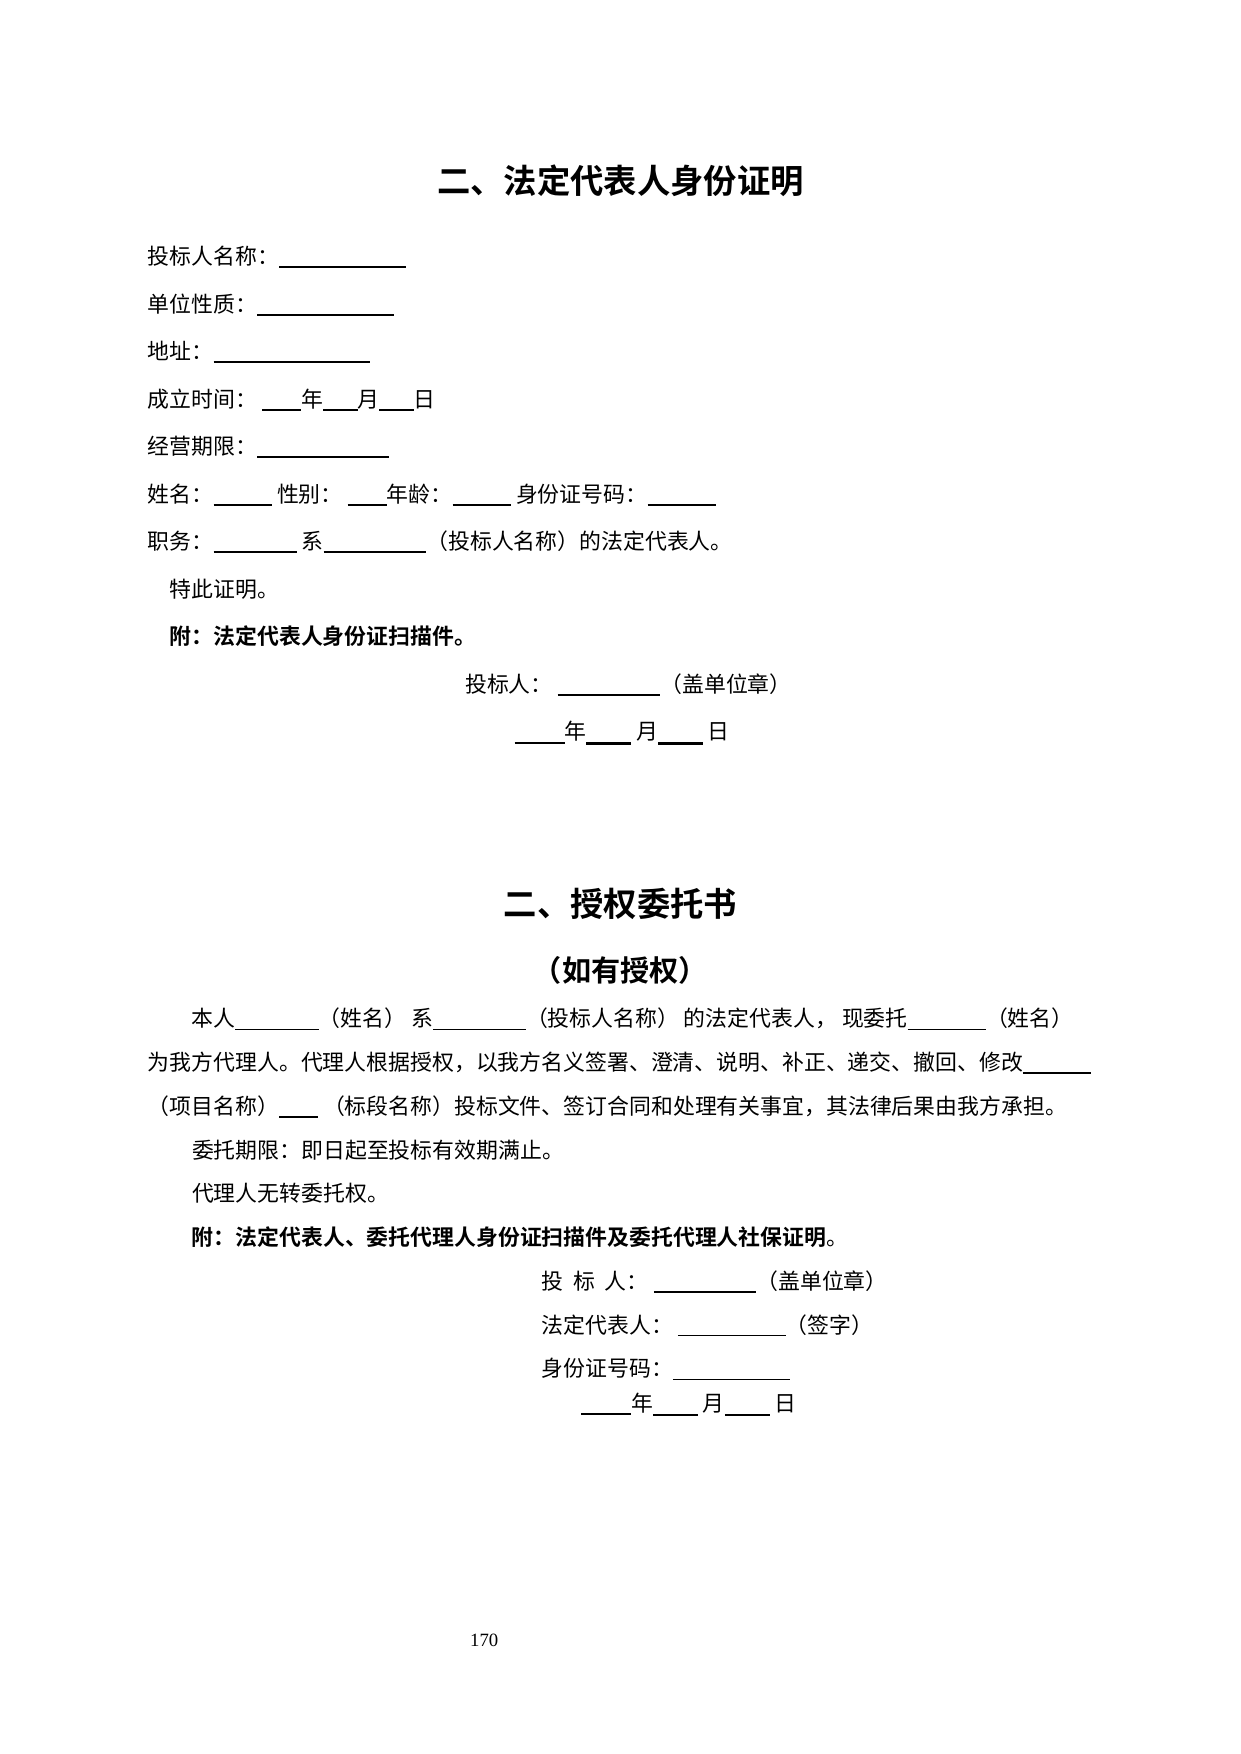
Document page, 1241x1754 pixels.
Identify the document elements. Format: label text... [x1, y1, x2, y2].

subtitle 二、法定代表人身份证明 [148, 160, 1092, 202]
text 附：法定代表人、委托代理人身份证扫描件及委托代理人社保证明。 [148, 1211, 1092, 1254]
text 单位性质： [148, 287, 1092, 318]
text 年 月 日 [148, 714, 1092, 746]
subtitle 二、授权委托书 [148, 883, 1092, 925]
text 地址： [148, 334, 1092, 366]
text 身份证号码： [148, 1342, 1092, 1386]
text 年 月 日 [148, 1386, 1092, 1417]
text 成立时间： 年 月 日 [148, 382, 1092, 413]
text 特此证明。 [148, 572, 1092, 603]
text 经营期限： [148, 429, 1092, 461]
text 法定代表人： （签字） [148, 1298, 1092, 1342]
text （如有授权） [148, 938, 1092, 992]
text 职务： 系 （投标人名称）的法定代表人。 [148, 524, 1092, 556]
text 附：法定代表人身份证扫描件。 [148, 619, 1092, 651]
text 本人 （姓名） 系 （投标人名称） 的法定代表人， 现委托 （姓名）为我方代理人。代理人根据授权，以我方名义签署、澄清、说明、补正、递交、撤回、修改 （项目名称） （标段名称）投标文件、签订合同和处理有关事宜，其法律后果由我方承担。 [148, 992, 1092, 1123]
text 投标人： （盖单位章） [148, 667, 1092, 698]
text 代理人无转委托权。 [148, 1167, 1092, 1211]
text 委托期限：即日起至投标有效期满止。 [148, 1123, 1092, 1167]
text 投 标 人： （盖单位章） [148, 1254, 1092, 1298]
text 姓名： 性别： 年龄： 身份证号码： [148, 477, 1092, 508]
text 投标人名称： [148, 239, 1092, 271]
